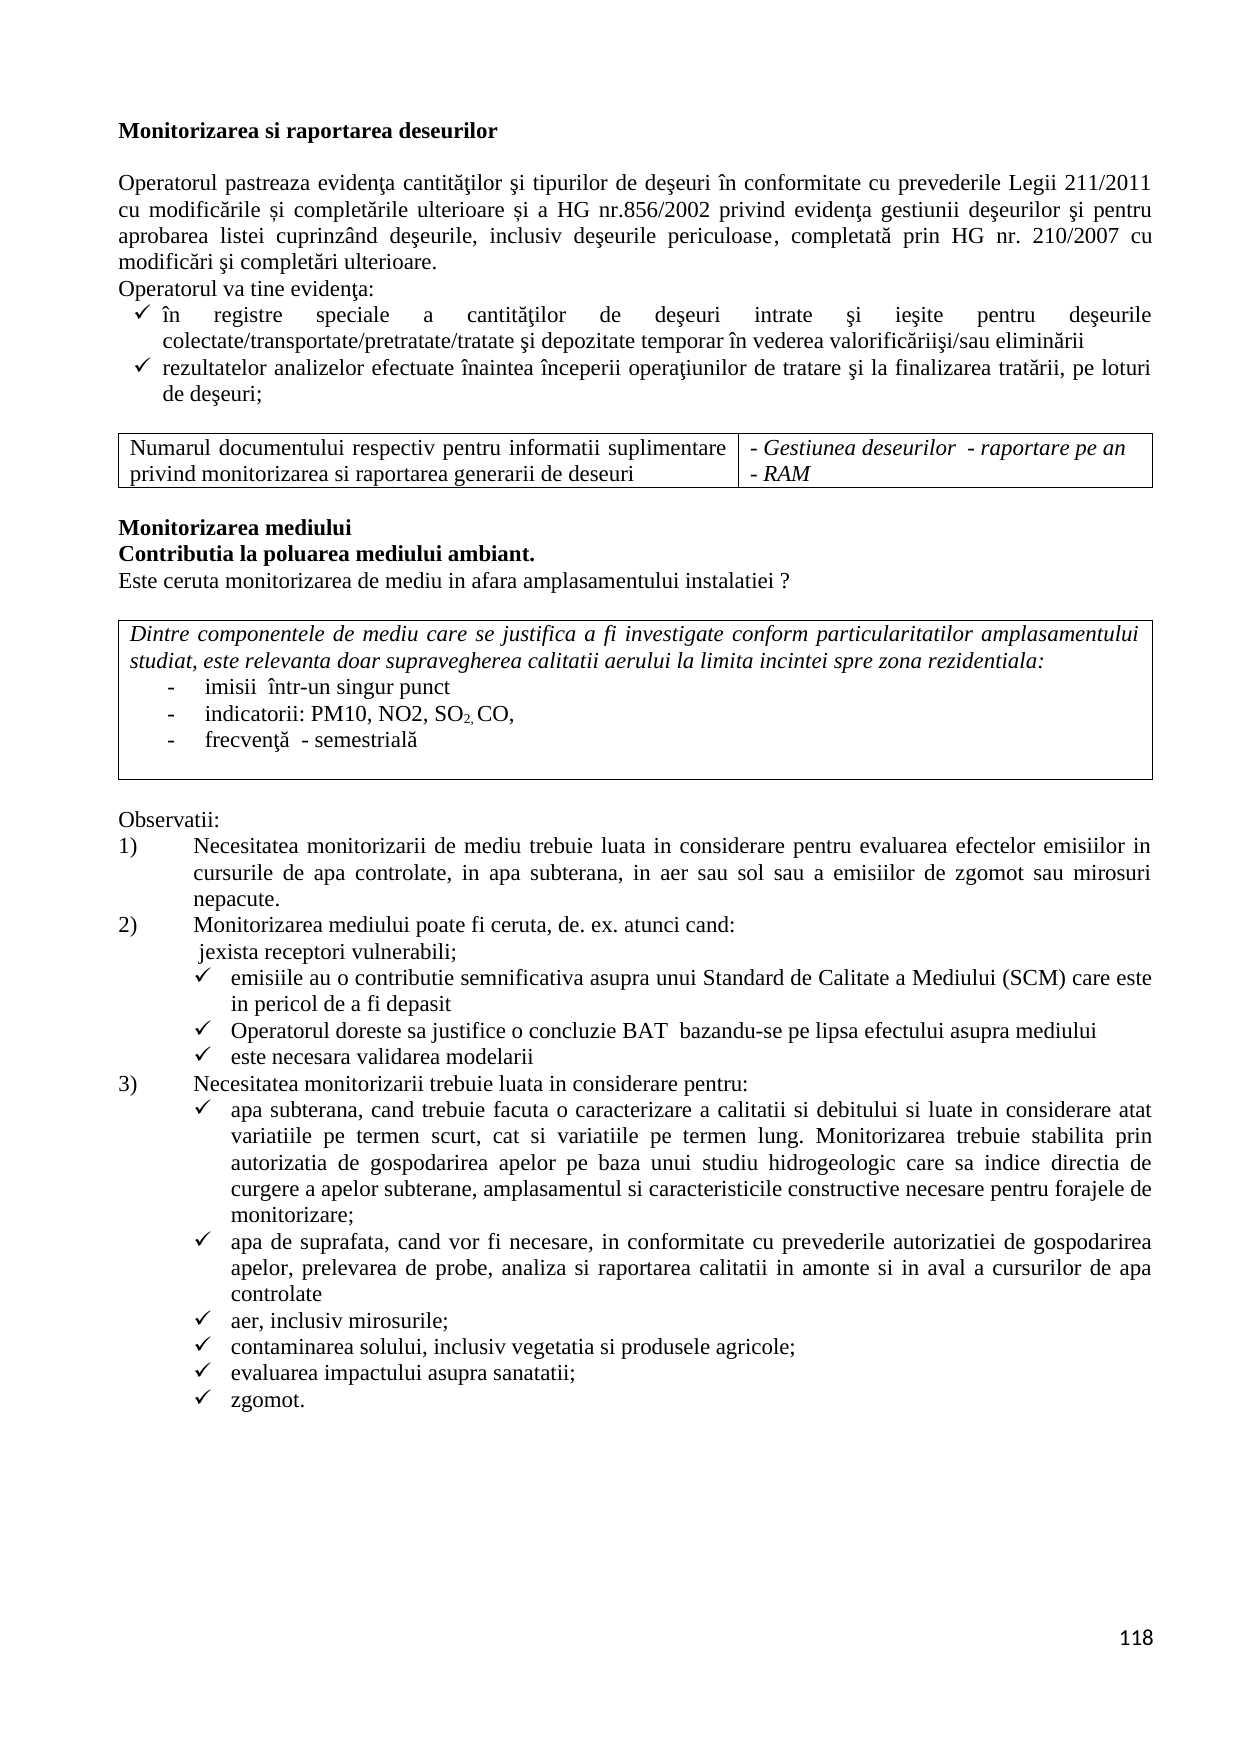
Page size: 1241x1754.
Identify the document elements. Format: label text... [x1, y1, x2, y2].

list Monitorizarea si raportarea deseurilor [118, 117, 1153, 143]
text 3) Necesitatea monitorizarii trebuie luata in considerare pentru: [118, 1069, 1153, 1096]
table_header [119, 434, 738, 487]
text jexista receptori vulnerabili; [193, 938, 1153, 964]
list Operatorul doreste sa justifice o concluzie BAT bazandu-se pe lipsa efectului asupra mediului [193, 1017, 1153, 1043]
list Monitorizarea mediului poate fi ceruta, de. ex. atunci cand: [118, 911, 1153, 938]
list aer, inclusiv mirosurile; [193, 1307, 1153, 1333]
list în registre speciale a cantităţilor de deşeuri intrate şi ieşite pentru deşeurile colectate/transportate/pretratate/tratate şi depozitate temporar în vederea valorificăriişi/sau eliminării [133, 301, 1153, 354]
list Monitorizarea mediului [118, 514, 1153, 540]
text Observatii: [118, 806, 1153, 832]
text Operatorul va tine evidenţa: [118, 275, 1153, 301]
list apa subterana, cand trebuie facuta o caracterizare a calitatii si debitului si luate in considerare atat variatiile pe termen scurt, cat si variatiile pe termen lung. Monitorizarea trebuie stabilita prin autorizatia de gospodarirea apelor pe baza unui studiu hidrogeologic care sa indice directia de curgere a apelor subterane, amplasamentul si caracteristicile constructive necesare pentru forajele de monitorizare; [193, 1096, 1153, 1228]
list contaminarea solului, inclusiv vegetatia si produsele agricole; [193, 1333, 1153, 1359]
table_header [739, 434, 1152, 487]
list este necesara validarea modelarii [193, 1043, 1153, 1069]
list apa de suprafata, cand vor fi necesare, in conformitate cu prevederile autorizatiei de gospodarirea apelor, prelevarea de probe, analiza si raportarea calitatii in amonte si in aval a cursurilor de apa controlate [193, 1228, 1153, 1307]
list rezultatelor analizelor efectuate înaintea începerii operaţiunilor de tratare şi la finalizarea tratării, pe loturi de deşeuri; [133, 354, 1153, 407]
text Este ceruta monitorizarea de mediu in afara amplasamentului instalatiei ? [118, 567, 1153, 593]
text Operatorul pastreaza evidenţa cantităţilor şi tipurilor de deşeuri în conformitate cu prevederile Legii 211/2011 cu modificările și completările ulterioare și a HG nr.856/2002 privind evidenţa gestiunii deşeurilor şi pentru aprobarea listei cuprinzând deşeurile, inclusiv deşeurile periculoase, completată prin HG nr. 210/2007 cu modificări şi completări ulterioare. [118, 169, 1153, 275]
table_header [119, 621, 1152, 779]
list zgomot. [193, 1386, 1153, 1412]
list evaluarea impactului asupra sanatatii; [193, 1359, 1153, 1386]
list emisiile au o contributie semnificativa asupra unui Standard de Calitate a Mediului (SCM) care este in pericol de a fi depasit [193, 964, 1153, 1017]
list Contributia la poluarea mediului ambiant. [118, 540, 1153, 567]
list Necesitatea monitorizarii de mediu trebuie luata in considerare pentru evaluarea efectelor emisiilor in cursurile de apa controlate, in apa subterana, in aer sau sol sau a emisiilor de zgomot sau mirosuri nepacute. [118, 832, 1153, 911]
